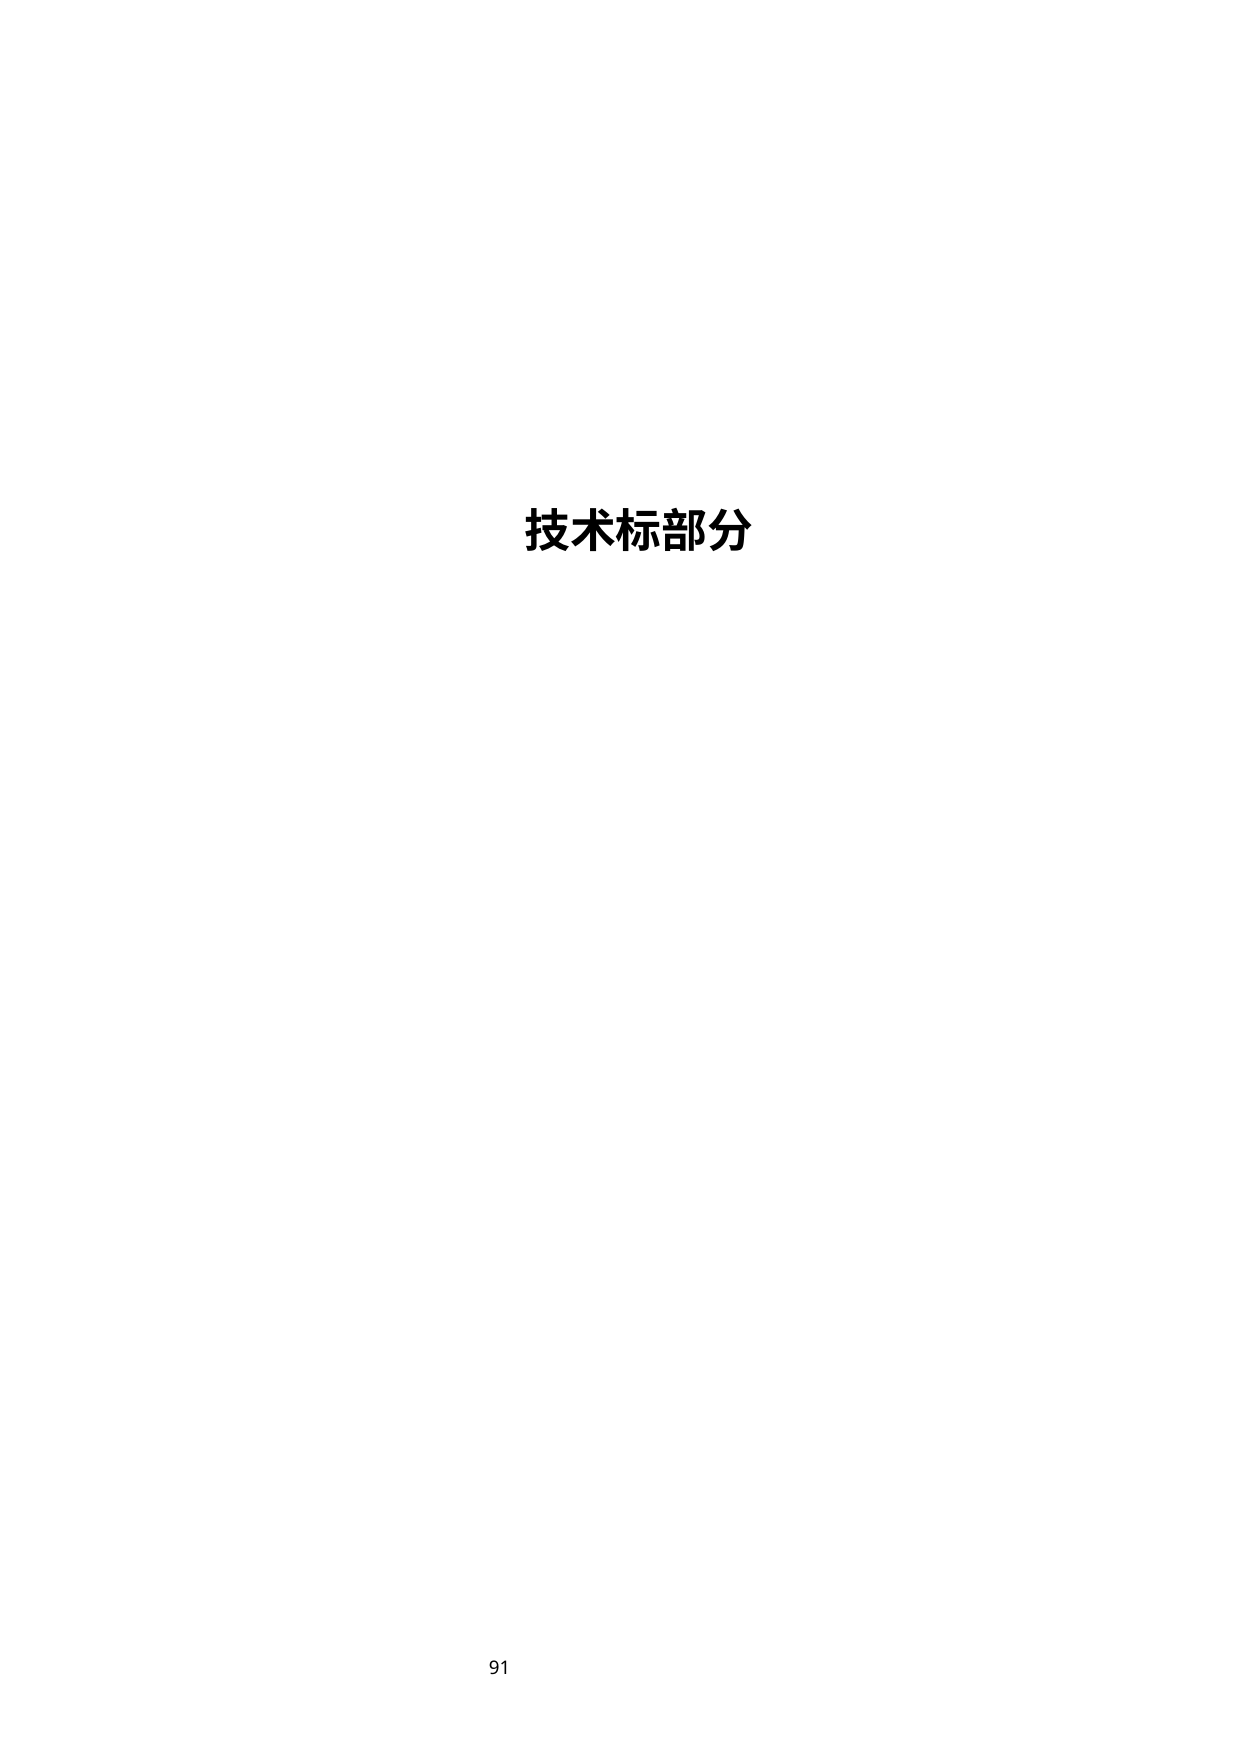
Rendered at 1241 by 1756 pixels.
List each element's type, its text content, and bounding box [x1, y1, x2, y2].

text 技术标部分 [173, 494, 1105, 561]
